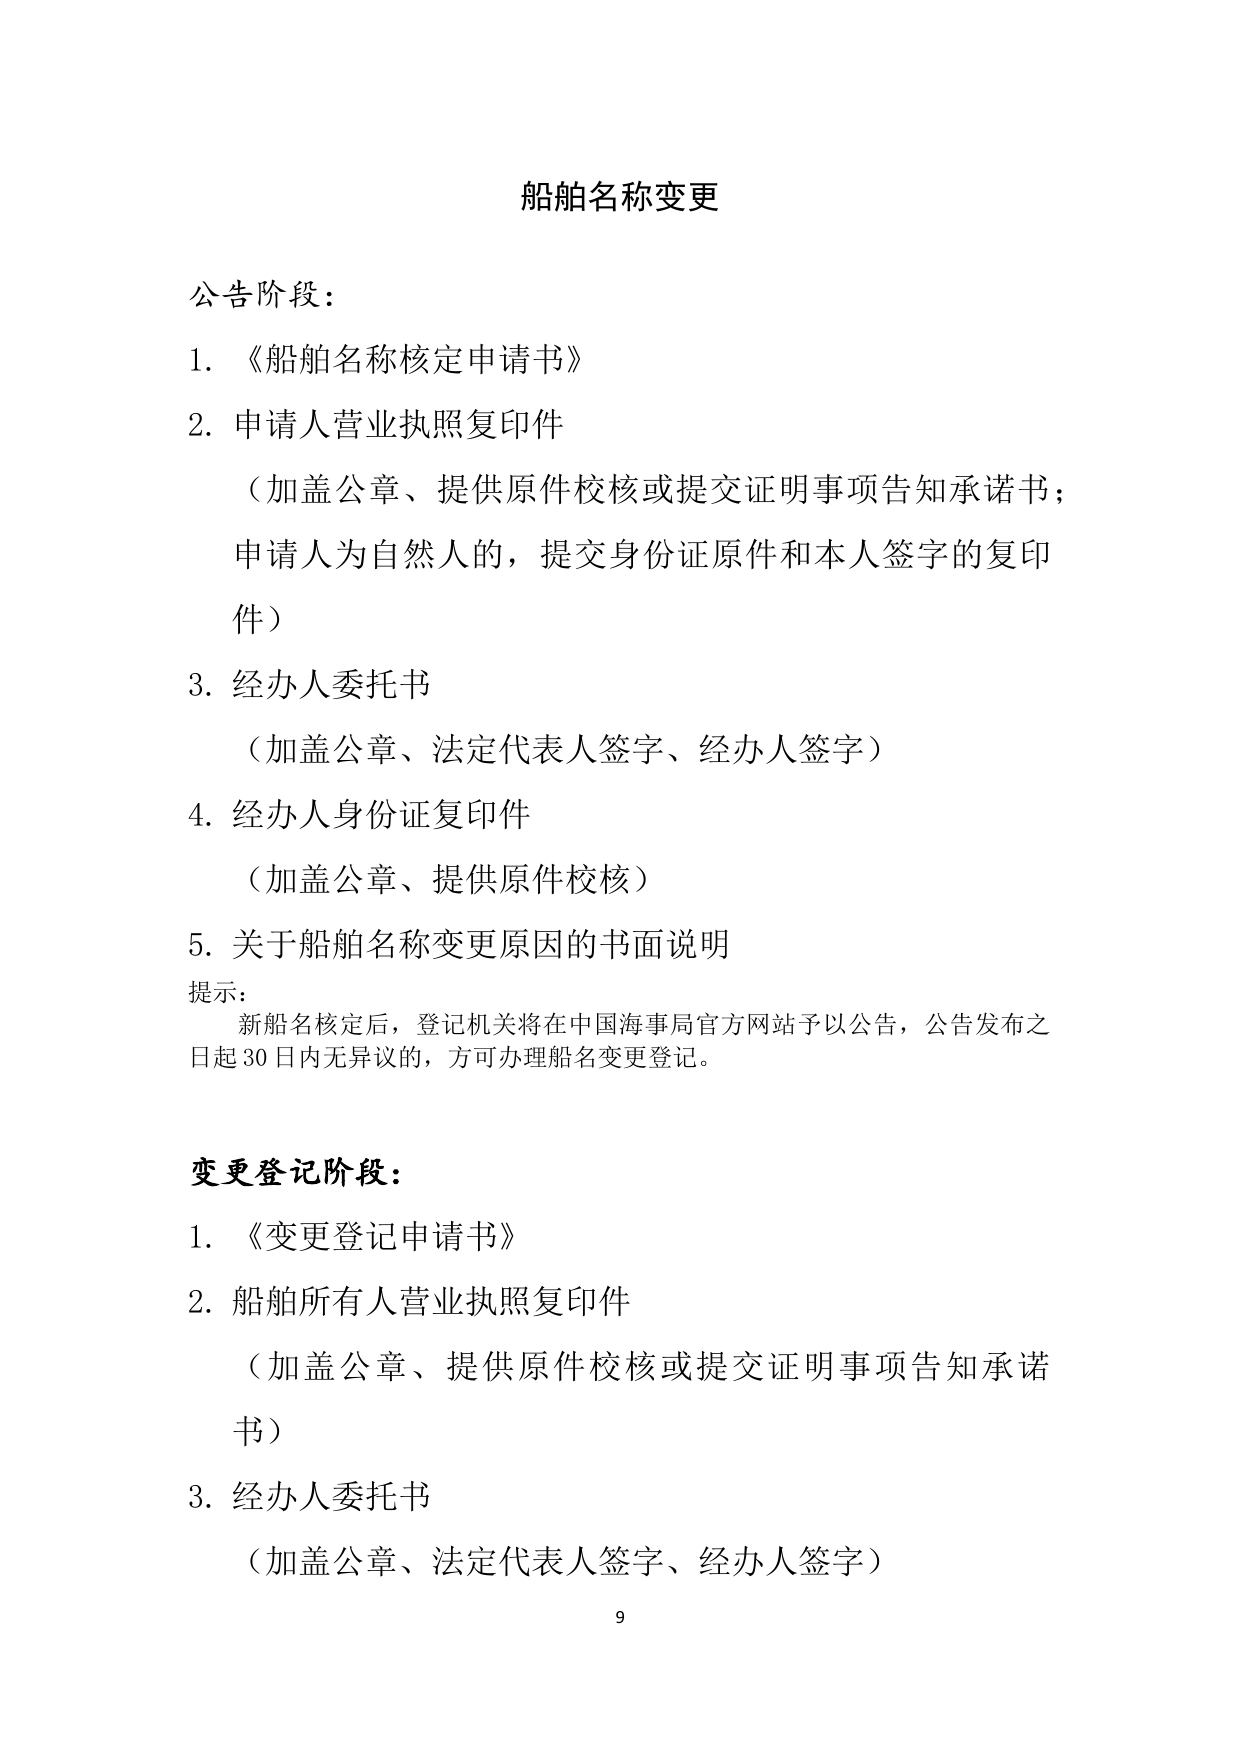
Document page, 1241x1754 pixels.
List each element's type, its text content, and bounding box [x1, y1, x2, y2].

list 《船舶名称核定申请书》 [187, 324, 1053, 389]
list 申请人营业执照复印件 （加盖公章、提供原件校核或提交证明事项告知承诺书；申请人为自然人的，提交身份证原件和本人签字的复印件） [187, 389, 1053, 649]
list 经办人委托书 （加盖公章、法定代表人签字、经办人签字） [187, 649, 1053, 779]
list 船舶所有人营业执照复印件 （加盖公章、提供原件校核或提交证明事项告知承诺书） [187, 1267, 1053, 1462]
list 经办人委托书 （加盖公章、法定代表人签字、经办人签字） [187, 1462, 1053, 1592]
text 提示： [187, 974, 1053, 1007]
list 经办人身份证复印件 （加盖公章、提供原件校核） [187, 779, 1053, 909]
list 《变更登记申请书》 [187, 1202, 1053, 1267]
list 关于船舶名称变更原因的书面说明 [187, 909, 1053, 974]
subtitle 船舶名称变更 [187, 162, 1053, 227]
text 变更登记阶段： [187, 1137, 1053, 1202]
text 新船名核定后，登记机关将在中国海事局官方网站予以公告，公告发布之日起30日内无异议的，方可办理船名变更登记。 [187, 1007, 1053, 1072]
text 公告阶段： [187, 259, 1053, 324]
